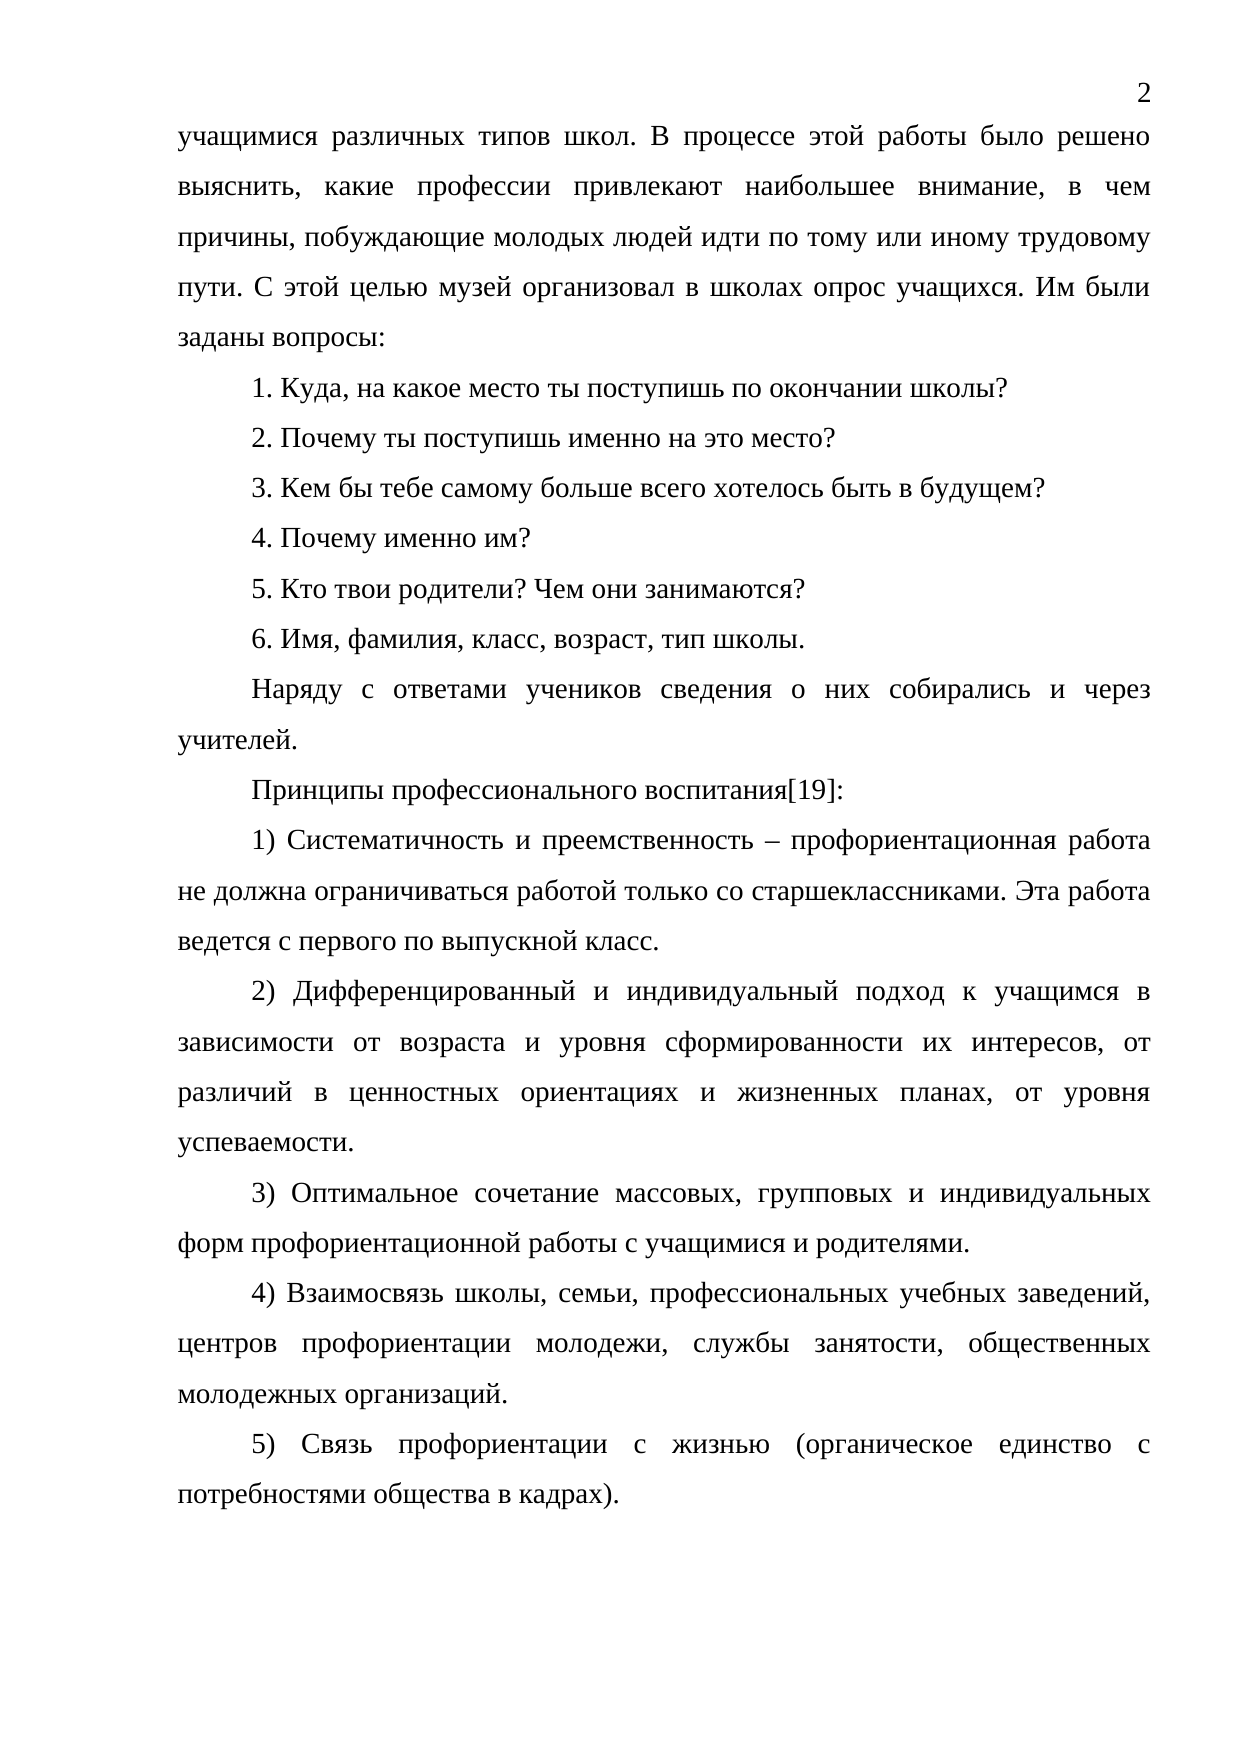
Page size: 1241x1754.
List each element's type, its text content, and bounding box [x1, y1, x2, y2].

text 3) Оптимальное сочетание массовых, групповых и индивидуальных форм профориентационной работы с учащимися и родителями. [177, 1175, 1152, 1258]
text 2) Дифференцированный и индивидуальный подход к учащимся в зависимости от возраста и уровня сформированности их интересов, от различий в ценностных ориентациях и жизненных планах, от уровня успеваемости. [177, 973, 1152, 1158]
text 5. Кто твои родители? Чем они занимаются? [177, 571, 1152, 604]
text Принципы профессионального воспитания[19]: [177, 772, 1152, 806]
text 5) Связь профориентации с жизнью (органическое единство с потребностями общества в кадрах). [177, 1426, 1152, 1510]
text 6. Имя, фамилия, класс, возраст, тип школы. [177, 621, 1152, 655]
text Наряду с ответами учеников сведения о них собирались и через учителей. [177, 672, 1152, 755]
text 3. Кем бы тебе самому больше всего хотелось быть в будущем? [177, 470, 1152, 504]
text 4. Почему именно им? [177, 521, 1152, 554]
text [177, 118, 1152, 353]
text 1) Систематичность и преемственность – профориентационная работа не должна ограничиваться работой только со старшеклассниками. Эта работа ведется с первого по выпускной класс. [177, 822, 1152, 957]
text 1. Куда, на какое место ты поступишь по окончании школы? [177, 370, 1152, 403]
text 4) Взаимосвязь школы, семьи, профессиональных учебных заведений, центров профориентации молодежи, службы занятости, общественных молодежных организаций. [177, 1275, 1152, 1409]
text 2. Почему ты поступишь именно на это место? [177, 420, 1152, 453]
